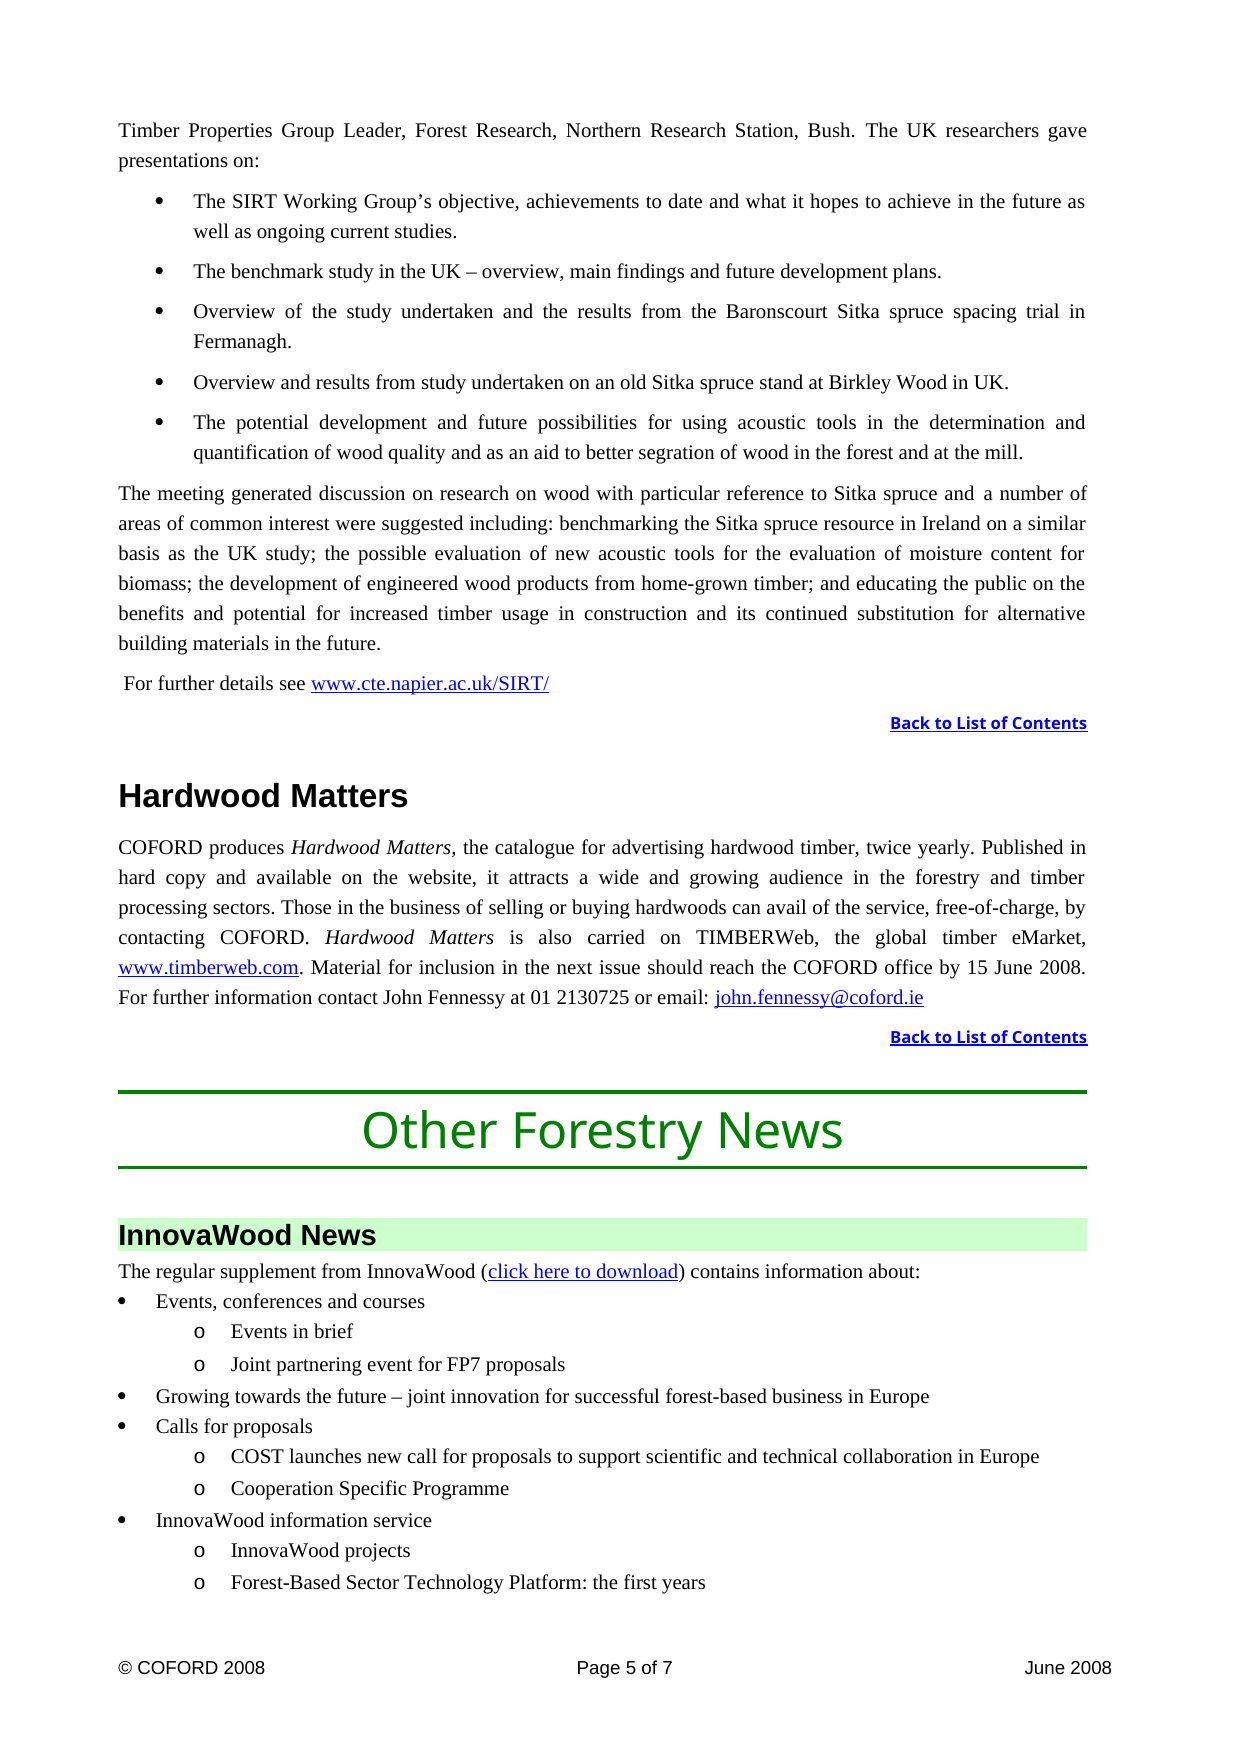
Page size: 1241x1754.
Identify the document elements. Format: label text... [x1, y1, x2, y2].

text For further details see www.cte.napier.ac.uk/SIRT/ [118, 671, 1087, 695]
text COFORD produces Hardwood Matters, the catalogue for advertising hardwood timber, twice yearly. Published in hard copy and available on the website, it attracts a wide and growing audience in the forestry and timber processing sectors. Those in the business of selling or buying hardwoods can avail of the service, free-of-charge, by contacting COFORD. Hardwood Matters is also carried on TIMBERWeb, the global timber eMarket, www.timberweb.com. Material for inclusion in the next issue should reach the COFORD office by 15 June 2008. For further rmation contact at 01 2130725 or email: john.fennessy@coford.ie [118, 835, 1087, 1009]
list The potential development and future possibilities for ing acotic tools in the determination and quantification of wood quality and as an aid to better segration of wood in the forest and at the mill. [156, 410, 1087, 464]
list The SIRT Working Group’s objective, achievements to date and what it hopes to achieve in the future as well as ongoing current studies. [156, 188, 1087, 243]
list Events, conferences and courses [118, 1289, 1087, 1313]
subtitle InnovaWood News [118, 1218, 1087, 1251]
list Calls for proposals [118, 1414, 1087, 1438]
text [118, 118, 1087, 172]
list Joint partnering event for FP7 proposals [193, 1352, 1087, 1377]
text The regular supplement from InnovaWood (click here to download) contains rmation about: [118, 1259, 1087, 1283]
list Growing towards the future – joint innovation for successful forest-based business in [118, 1384, 1087, 1408]
subtitle Other Forestry News [118, 1094, 1087, 1166]
subtitle Hardwood Matters [118, 776, 1087, 815]
list Overview of the study undertaken and the results from the Baronscourt Sitka spruce spacing trial in Fermanagh. [156, 299, 1087, 353]
list COST launches new call for proposals to support scientific and technical collaboration in [193, 1444, 1087, 1469]
text Back to List of Contents [118, 711, 1087, 734]
list Events in brief [193, 1319, 1087, 1345]
list Forest-Based Sector Technology Platform: the first years [193, 1570, 1087, 1596]
text The meeting generated discsion on research on wood with particular reference to Sitka spruce and a number of areas of common interest were suggested including: benchmarking the Sitka spruce resource in Ireland on a similar basis as the UK study; the possible evaluation of new acotic tools for the evaluation of moisture content for biomass; the development of engineered wood products from home-grown timber; and educating the public on the benefits and potential for increased timber age in construction and its continued substitution for alternative building materials in the future. [118, 481, 1087, 655]
text Back to List of Contents [118, 1025, 1087, 1048]
list Overview and results from study undertaken on an old spruce stand at Birkley Wood in . [156, 370, 1087, 394]
list InnovaWood projects [193, 1538, 1087, 1563]
list InnovaWood rmation service [118, 1508, 1087, 1532]
list Cooperation Specific Programme [193, 1476, 1087, 1501]
list The benchmark study in the – overview, main findings and future development plans. [156, 259, 1087, 283]
